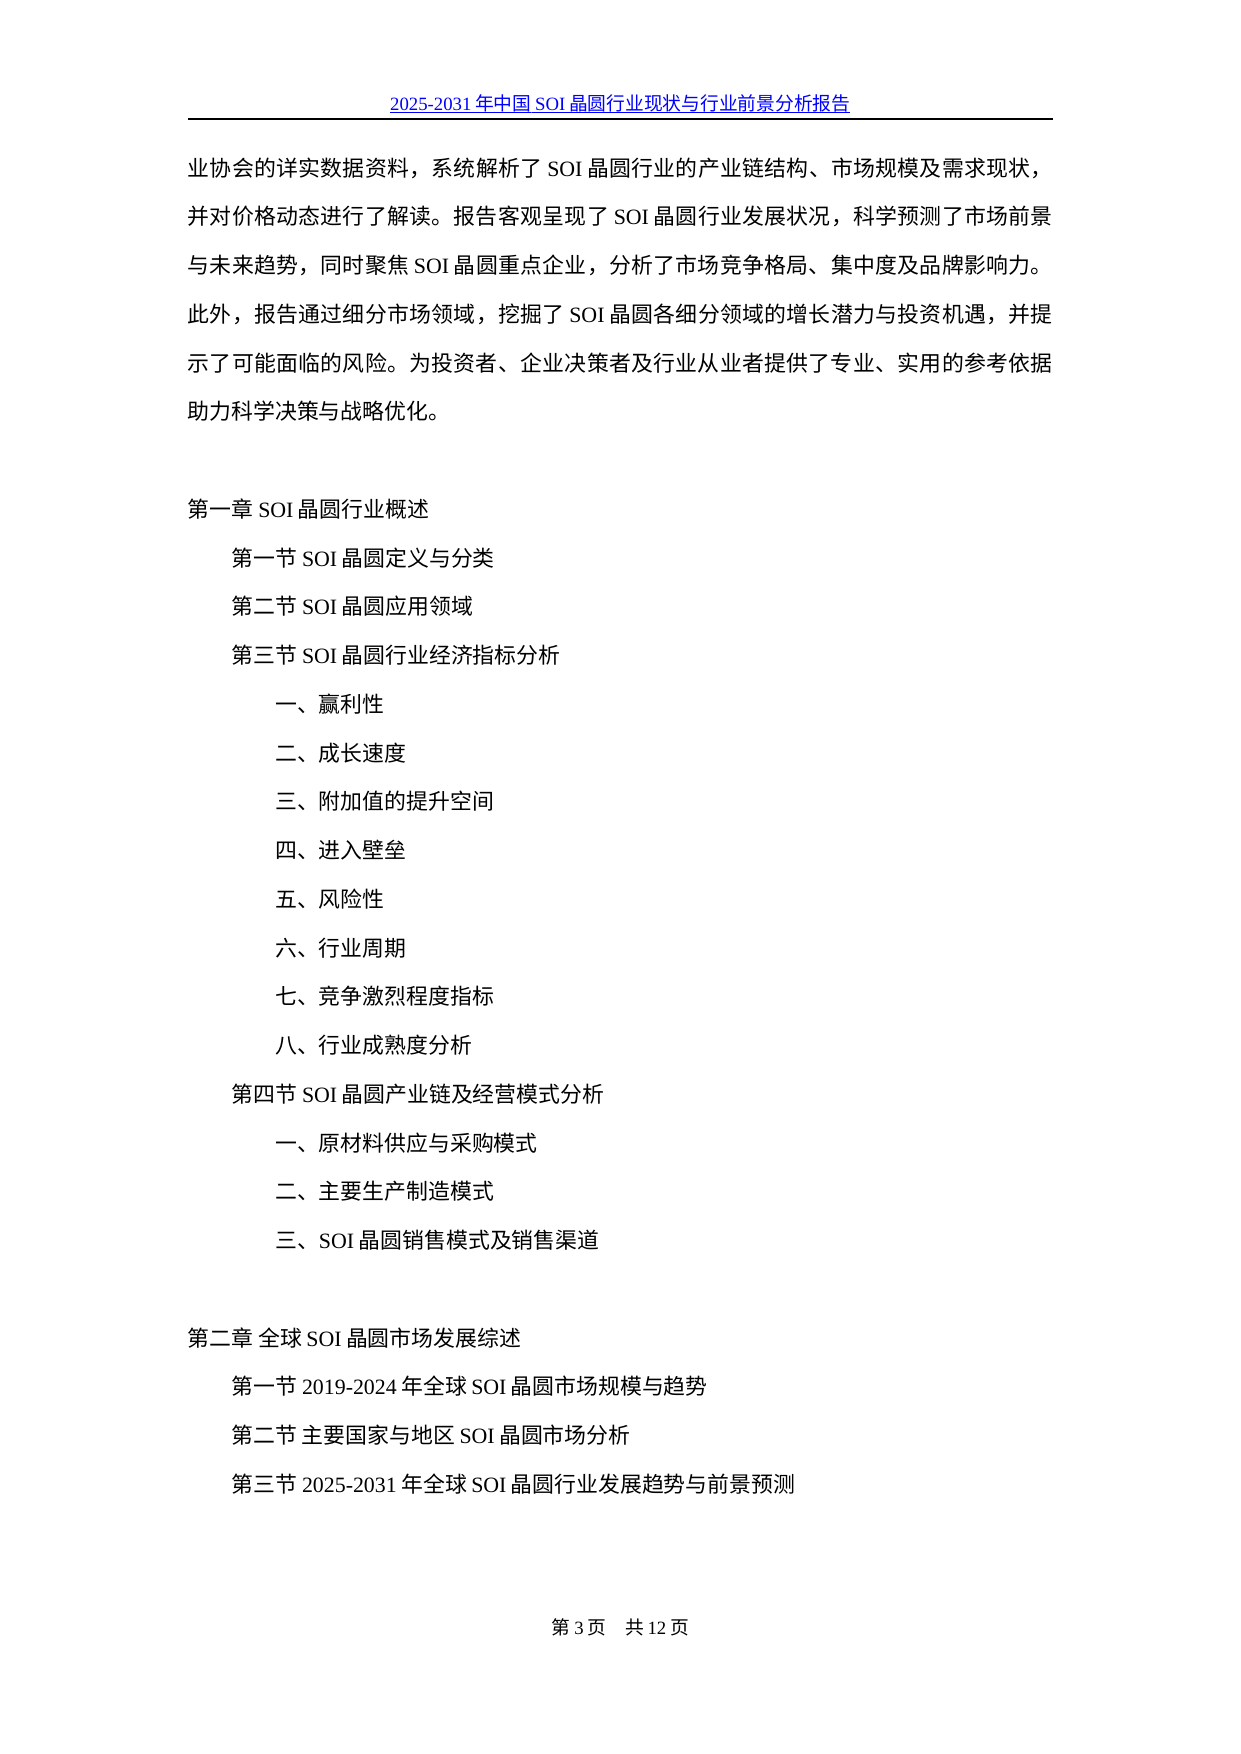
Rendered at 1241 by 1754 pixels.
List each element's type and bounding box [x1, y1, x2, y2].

text [187, 150, 1053, 1499]
